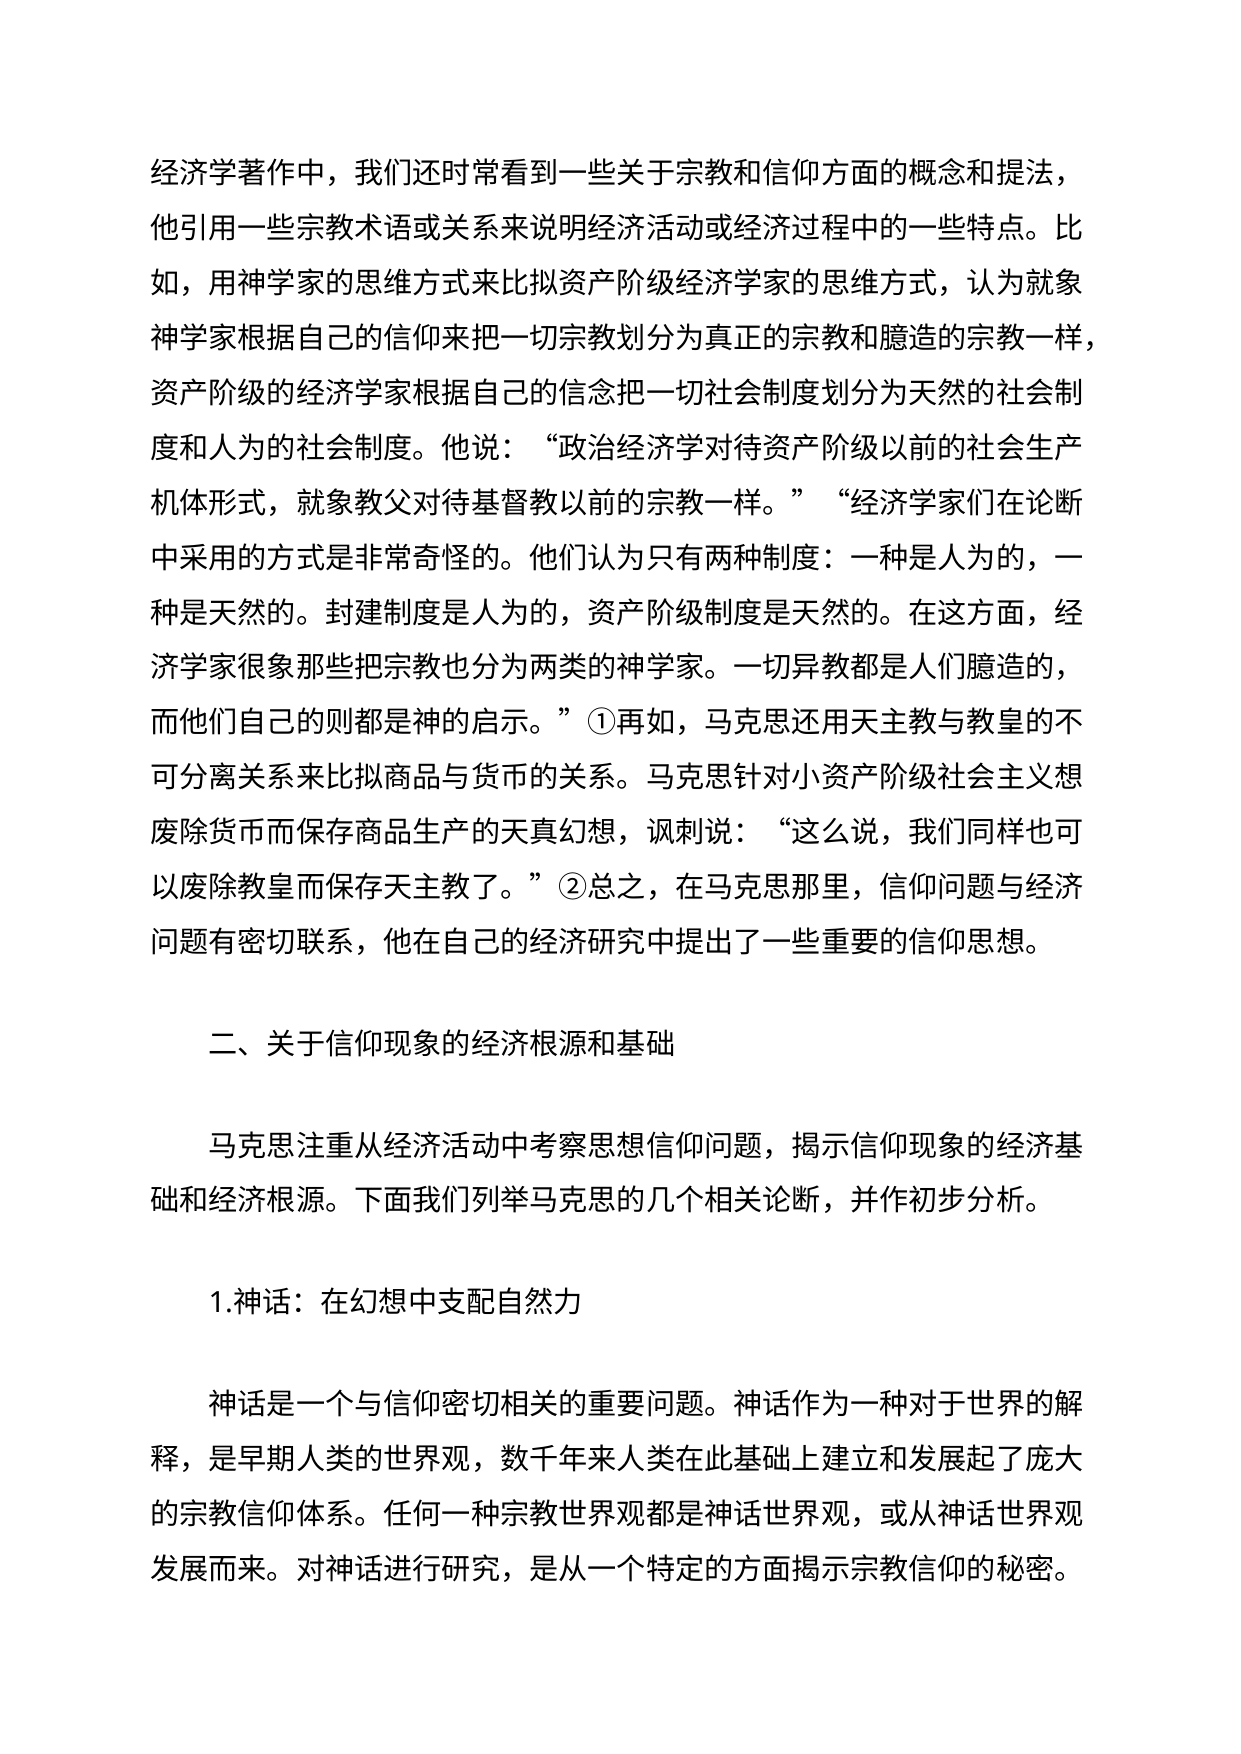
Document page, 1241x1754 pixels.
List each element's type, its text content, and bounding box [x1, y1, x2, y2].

text 二、关于信仰现象的经济根源和基础 [150, 1020, 1090, 1063]
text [150, 150, 1090, 961]
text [150, 1381, 1090, 1588]
text 马克思注重从经济活动中考察思想信仰问题，揭示信仰现象的经济基础和经济根源。下面我们列举马克思的几个相关论断，并作初步分析。 [150, 1122, 1090, 1219]
text 1.神话：在幻想中支配自然力 [150, 1279, 1090, 1321]
